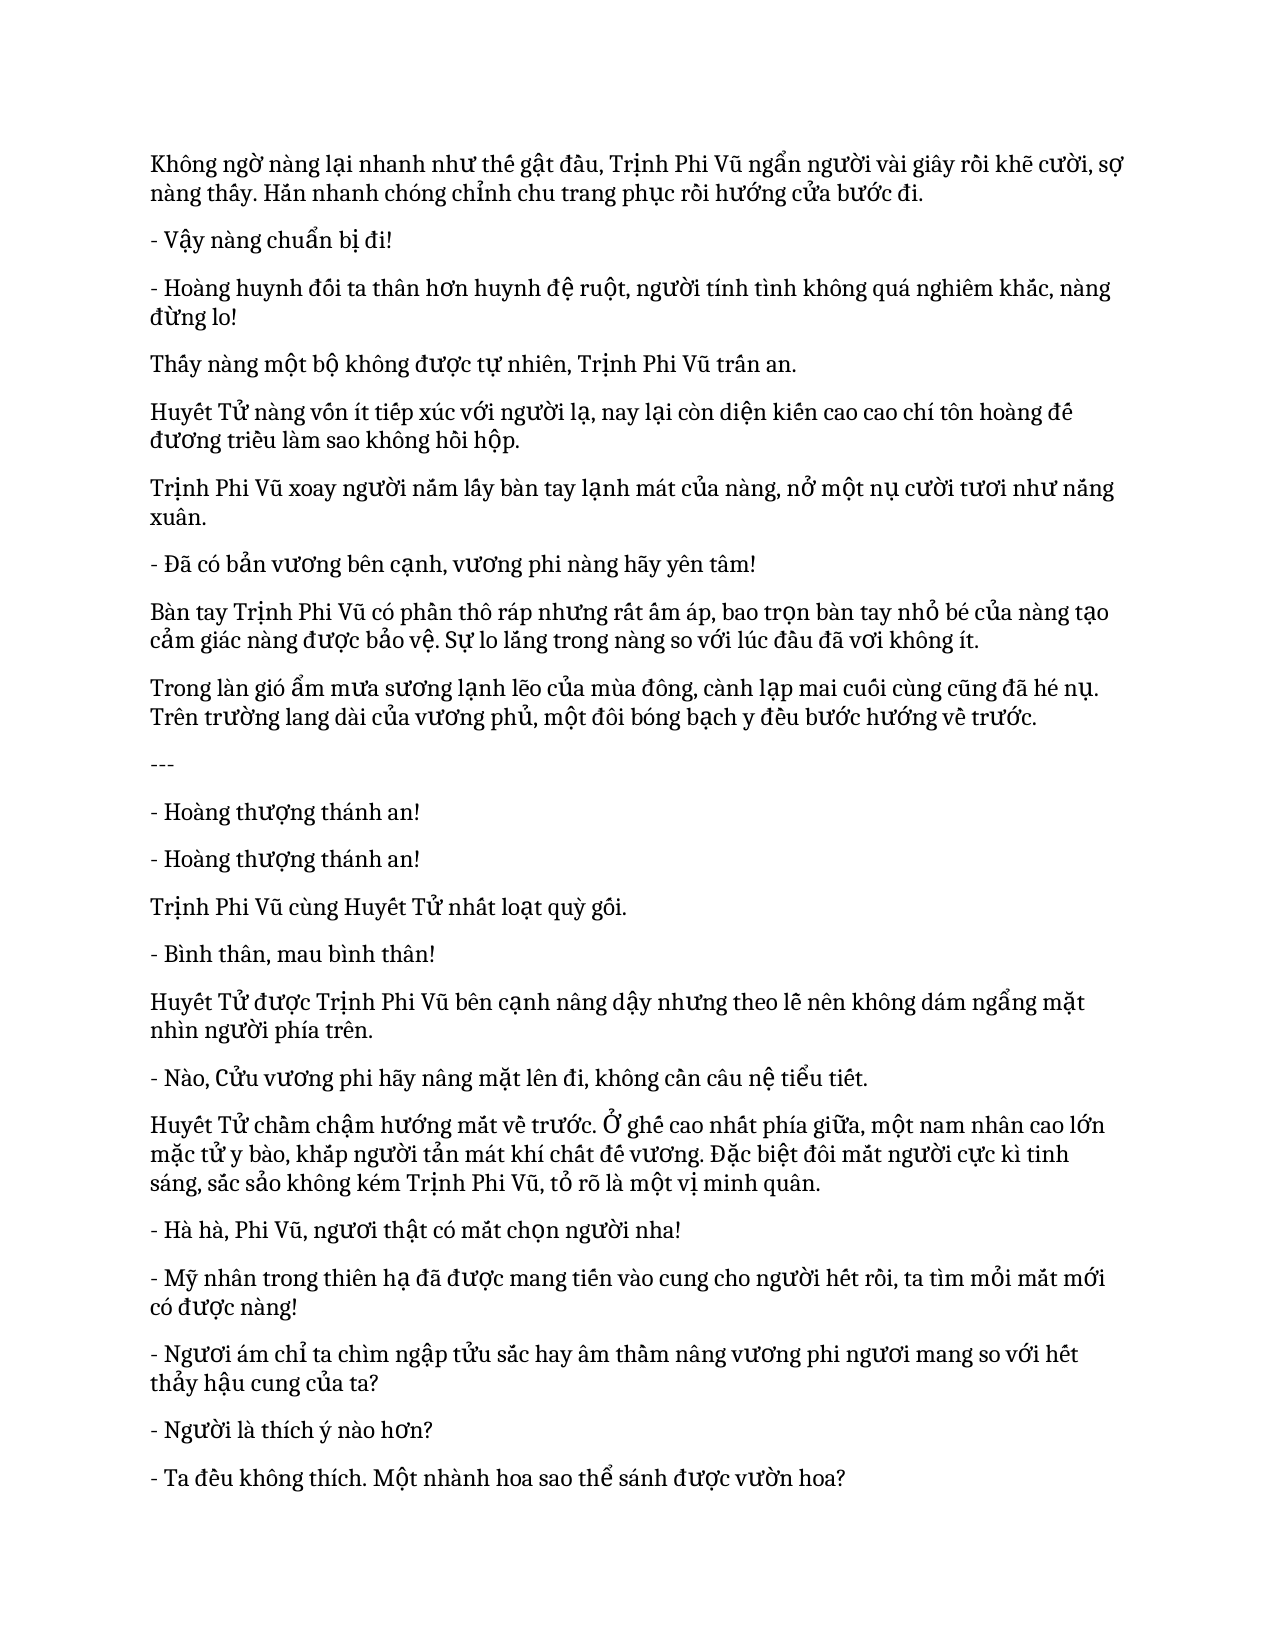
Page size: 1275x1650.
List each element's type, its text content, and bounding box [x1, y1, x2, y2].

text - Người là thích ý nào hơn? [150, 1416, 1125, 1445]
text Không ngờ nàng lại nhanh như thế gật đầu, Trịnh Phi Vũ ngẩn người vài giây rồi khẽ cười, sợ nàng thấy. Hắn nhanh chóng chỉnh chu trang phục rồi hướng cửa bước đi. [150, 150, 1125, 207]
text Trịnh Phi Vũ cùng Huyết Tử nhất loạt quỳ gối. [150, 892, 1125, 921]
text - Đã có bản vương bên cạnh, vương phi nàng hãy yên tâm! [150, 550, 1125, 579]
text - Mỹ nhân trong thiên hạ đã được mang tiến vào cung cho người hết rồi, ta tìm mỏi mắt mới có được nàng! [150, 1264, 1125, 1321]
text - Hà hà, Phi Vũ, ngươi thật có mắt chọn người nha! [150, 1216, 1125, 1245]
text Trong làn gió ẩm mưa sương lạnh lẽo của mùa đông, cành lạp mai cuối cùng cũng đã hé nụ. Trên trường lang dài của vương phủ, một đôi bóng bạch y đều bước hướng về trước. [150, 674, 1125, 731]
text Bàn tay Trịnh Phi Vũ có phần thô ráp nhưng rất ấm áp, bao trọn bàn tay nhỏ bé của nàng tạo cảm giác nàng được bảo vệ. Sự lo lắng trong nàng so với lúc đầu đã vơi không ít. [150, 597, 1125, 655]
text --- [150, 750, 1125, 779]
text Thấy nàng một bộ không được tự nhiên, Trịnh Phi Vũ trấn an. [150, 350, 1125, 379]
text - Nào, Cửu vương phi hãy nâng mặt lên đi, không cần câu nệ tiểu tiết. [150, 1064, 1125, 1092]
text - Ngươi ám chỉ ta chìm ngập tửu sắc hay âm thầm nâng vương phi ngươi mang so với hết thảy hậu cung của ta? [150, 1340, 1125, 1397]
text - Hoàng thượng thánh an! [150, 797, 1125, 826]
text Trịnh Phi Vũ xoay người nắm lấy bàn tay lạnh mát của nàng, nở một nụ cười tươi như nắng xuân. [150, 474, 1125, 531]
text - Hoàng thượng thánh an! [150, 845, 1125, 874]
text - Vậy nàng chuẩn bị đi! [150, 226, 1125, 255]
text Huyết Tử nàng vốn ít tiếp xúc với người lạ, nay lại còn diện kiến cao cao chí tôn hoàng đế đương triều làm sao không hồi hộp. [150, 397, 1125, 455]
text - Bình thân, mau bình thân! [150, 940, 1125, 969]
text Huyết Tử được Trịnh Phi Vũ bên cạnh nâng dậy nhưng theo lễ nên không dám ngẩng mặt nhìn người phía trên. [150, 987, 1125, 1045]
text Huyết Tử chầm chậm hướng mắt về trước. Ở ghế cao nhất phía giữa, một nam nhân cao lớn mặc tử y bào, khắp người tản mát khí chất đế vương. Đặc biệt đôi mắt người cực kì tinh sáng, sắc sảo không kém Trịnh Phi Vũ, tỏ rõ là một vị minh quân. [150, 1111, 1125, 1197]
text - Ta đều không thích. Một nhành hoa sao thể sánh được vườn hoa? [150, 1464, 1125, 1492]
text - Hoàng huynh đối ta thân hơn huynh đệ ruột, người tính tình không quá nghiêm khắc, nàng đừng lo! [150, 274, 1125, 331]
